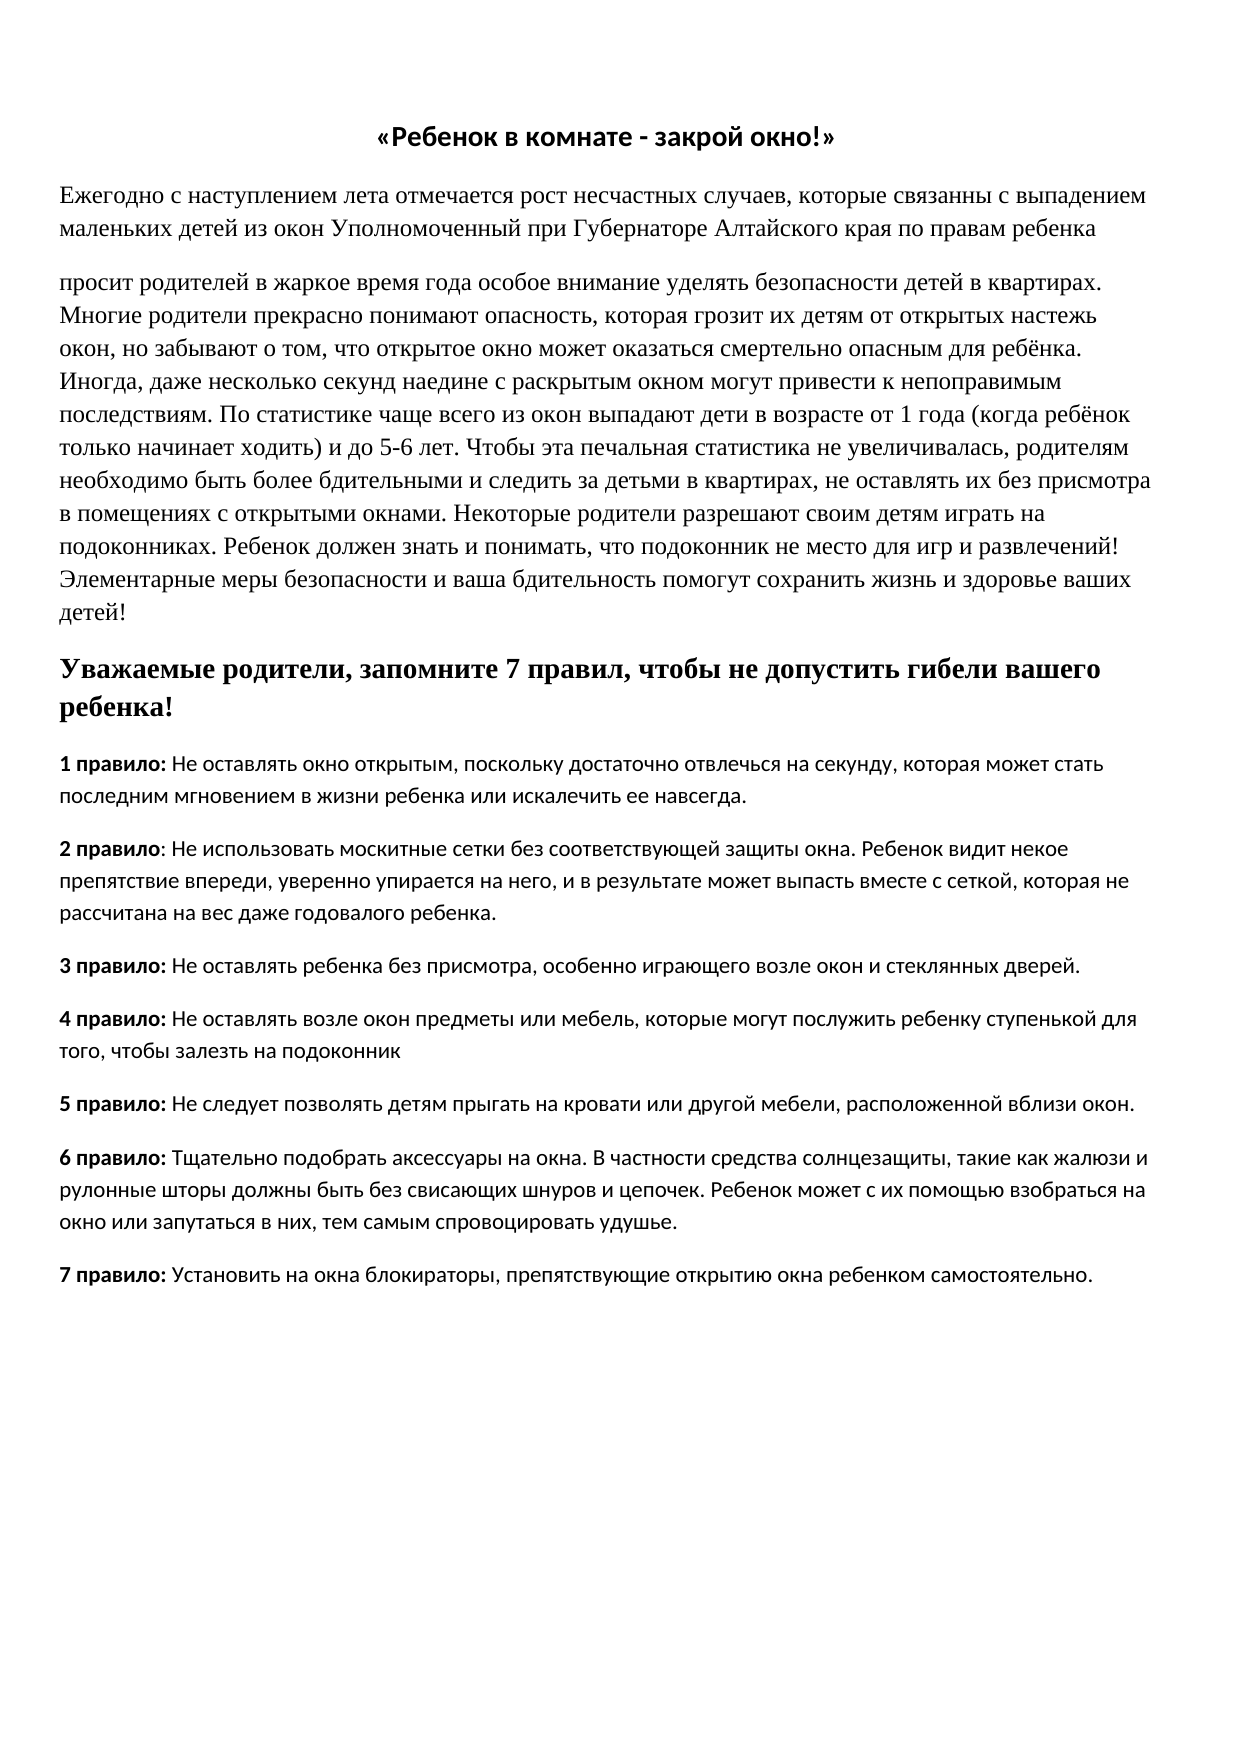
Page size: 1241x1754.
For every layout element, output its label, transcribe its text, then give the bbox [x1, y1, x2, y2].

text просит родителей в жаркое время года особое внимание уделять безопасности детей в квартирах. Многие родители прекрасно понимают опасность, которая грозит их детям от открытых настежь окон, но забывают о том, что открытое окно может оказаться смертельно опасным для ребёнка. Иногда, даже несколько секунд наедине с раскрытым окном могут привести к непоправимым последствиям. По статистике чаще всего из окон выпадают дети в возрасте от 1 года (когда ребёнок только начинает ходить) и до 5-6 лет. Чтобы эта печальная статистика не увеличивалась, родителям необходимо быть более бдительными и следить за детьми в квартирах, не оставлять их без присмотра в помещениях с открытыми окнами. Некоторые родители разрешают своим детям играть на подоконниках. Ребенок должен знать и понимать, что подоконник не место для игр и развлечений! Элементарные меры безопасности и ваша бдительность помогут сохранить жизнь и здоровье ваших детей! [59, 267, 1152, 626]
text 1 правило: Не оставлять окно открытым, поскольку достаточно отвлечься на секунду, которая может стать последним мгновением в жизни ребенка или искалечить ее навсегда. [59, 749, 1152, 809]
text 7 правило: Установить на окна блокираторы, препятствующие открытию окна ребенком самостоятельно. [59, 1260, 1152, 1288]
text Ежегодно с наступлением лета отмечается рост несчастных случаев, которые связанны с выпадением маленьких детей из окон Уполномоченный при Губернаторе Алтайского края по правам ребенка [59, 180, 1152, 242]
text 6 правило: Тщательно подобрать аксессуары на окна. В частности средства солнцезащиты, такие как жалюзи и рулонные шторы должны быть без свисающих шнуров и цепочек. Ребенок может с их помощью взобраться на окно или запутаться в них, тем самым спровоцировать удушье. [59, 1143, 1152, 1235]
text 2 правило: Не использовать москитные сетки без соответствующей защиты окна. Ребенок видит некое препятствие впереди, уверенно упирается на него, и в результате может выпасть вместе с сеткой, которая не рассчитана на вес даже годовалого ребенка. [59, 834, 1152, 926]
text Уважаемые родители, запомните 7 правил, чтобы не допустить гибели вашего ребенка! [59, 651, 1152, 723]
text 4 правило: Не оставлять возле окон предметы или мебель, которые могут послужить ребенку ступенькой для того, чтобы залезть на подоконник [59, 1004, 1152, 1064]
text 5 правило: Не следует позволять детям прыгать на кровати или другой мебели, расположенной вблизи окон. [59, 1089, 1152, 1118]
text «Ребенок в комнате - закрой окно!» [59, 118, 1152, 154]
text 3 правило: Не оставлять ребенка без присмотра, особенно играющего возле окон и стеклянных дверей. [59, 951, 1152, 979]
